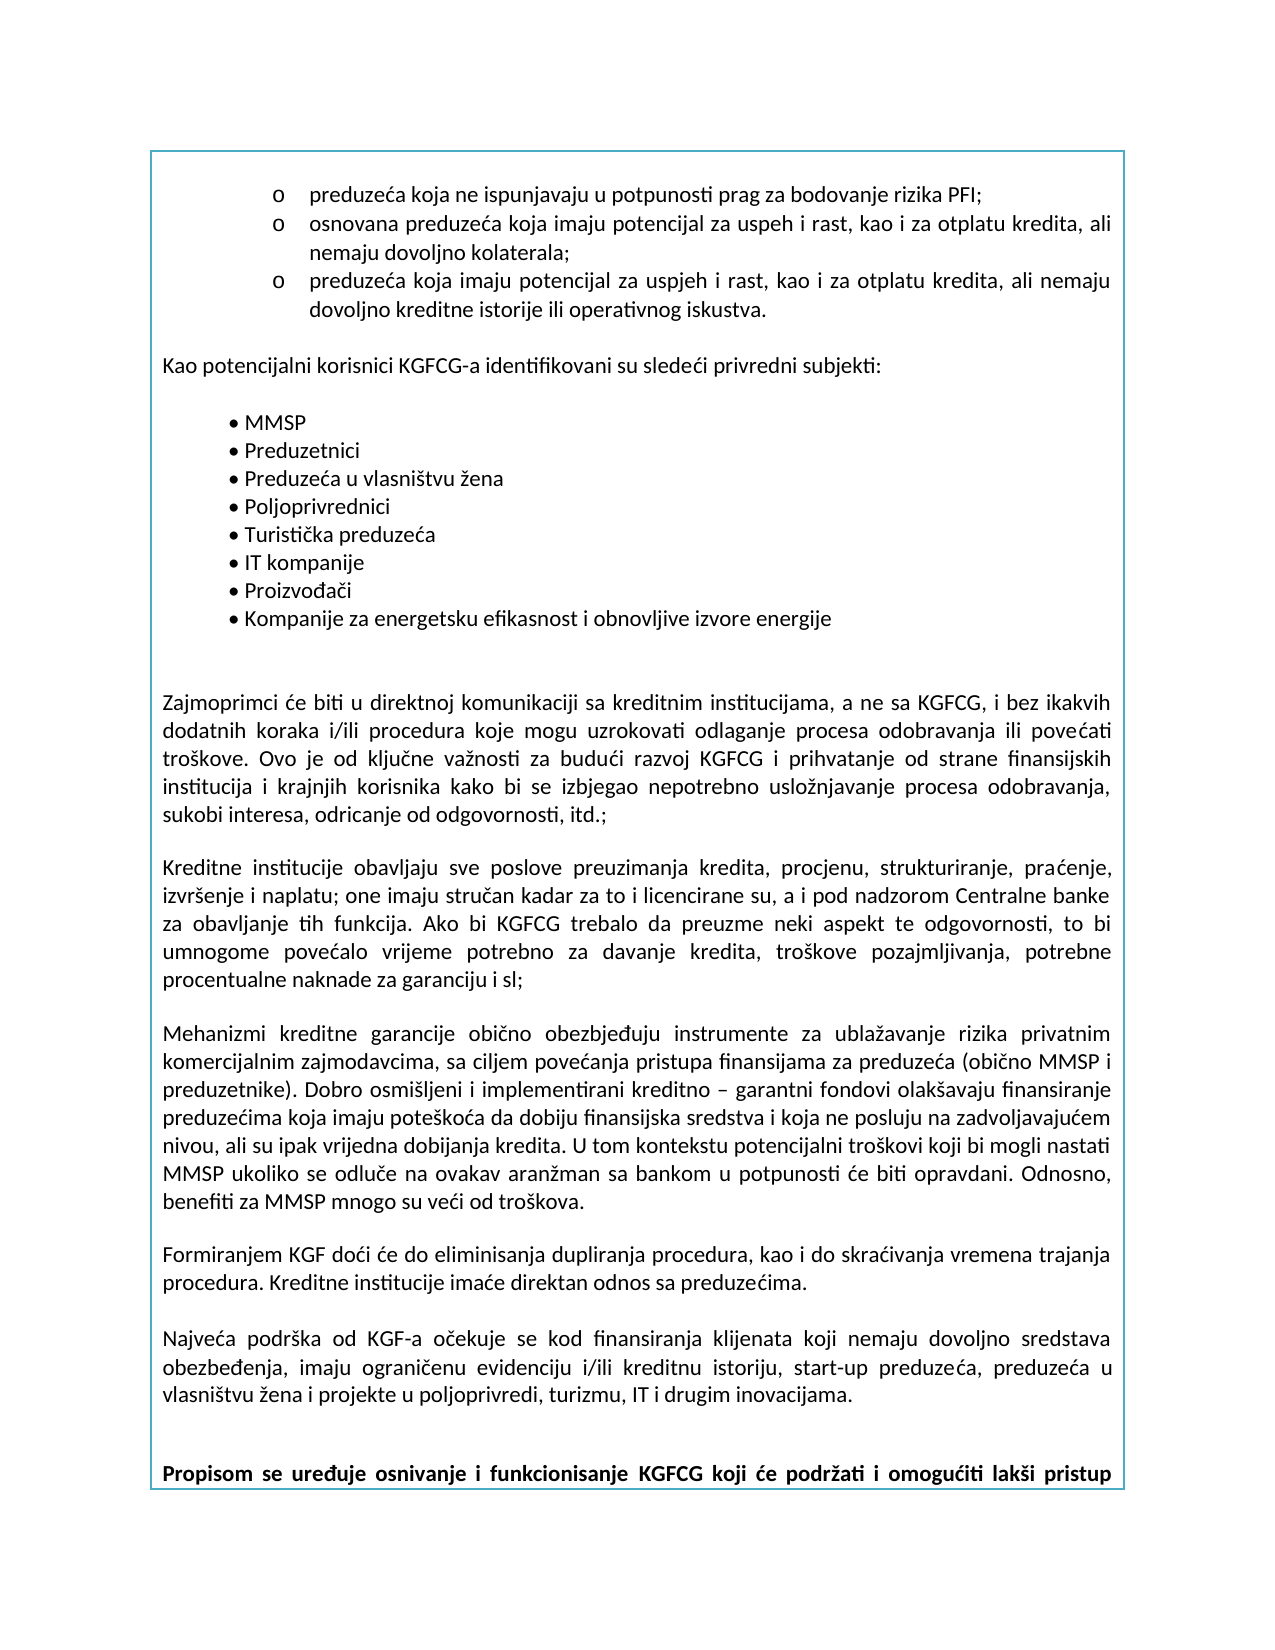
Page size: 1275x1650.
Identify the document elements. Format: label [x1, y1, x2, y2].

table_cell [152, 152, 1123, 1487]
